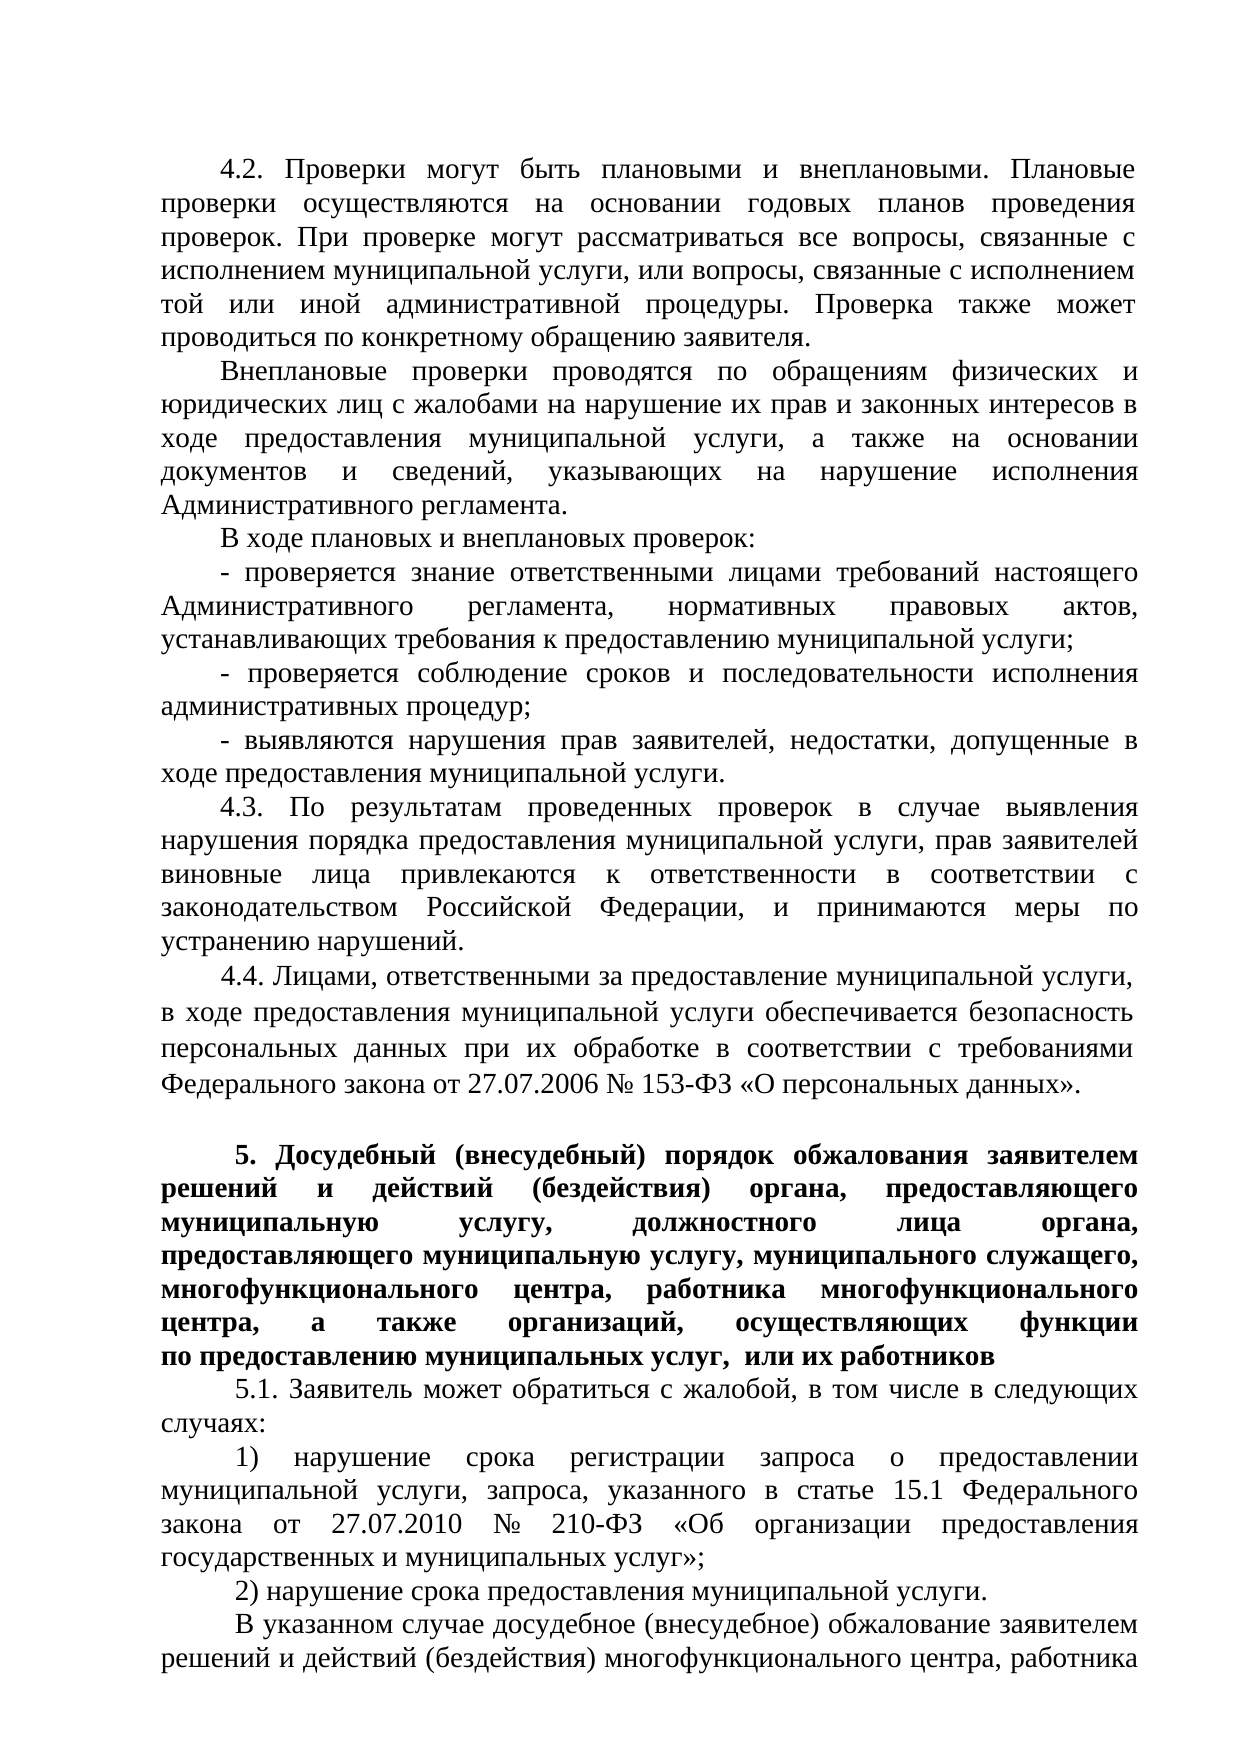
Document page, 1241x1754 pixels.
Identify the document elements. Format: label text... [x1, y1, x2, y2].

text 4.4. Лицами, ответственными за предоставление муниципальной услуги, в ходе предоставления муниципальной услуги обеспечивается безопасность персональных данных при их обработке в соответствии с требованиями Федерального закона от 27.07.2006 № 153-ФЗ «О персональных данных». [161, 957, 1134, 1101]
text 1) нарушение срока регистрации запроса о предоставлении муниципальной услуги, запроса, указанного в статье 15.1 Федерального закона от 27.07.2010 № 210-ФЗ «Об организации предоставления государственных и муниципальных услуг»; [161, 1439, 1139, 1573]
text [161, 1606, 1139, 1673]
text Внеплановые проверки проводятся по обращениям физических и юридических лиц с жалобами на нарушение их прав и законных интересов в ходе предоставления муниципальной услуги, а также на основании документов и сведений, указывающих на нарушение исполнения Административного регламента. [161, 353, 1139, 521]
text 5. Досудебный (внесудебный) порядок обжалования заявителем решений и действий (бездействия) органа, предоставляющего муниципальную услугу, должностного лица органа, предоставляющего муниципальную услугу, муниципального служащего, многофункционального центра, работника многофункционального центра, а также организаций, осуществляющих функции по предоставлению муниципальных услуг, или их работников [161, 1137, 1139, 1372]
text - выявляются нарушения прав заявителей, недостатки, допущенные в ходе предоставления муниципальной услуги. [161, 722, 1139, 789]
text 4.2. Проверки могут быть плановыми и внеплановыми. Плановые проверки осуществляются на основании годовых планов проведения проверок. При проверке могут рассматриваться все вопросы, связанные с исполнением муниципальной услуги, или вопросы, связанные с исполнением той или иной административной процедуры. Проверка также может проводиться по конкретному обращению заявителя. [161, 152, 1136, 353]
text 4.3. По результатам проведенных проверок в случае выявления нарушения порядка предоставления муниципальной услуги, прав заявителей виновные лица привлекаются к ответственности в соответствии с законодательством Российской Федерации, и принимаются меры по устранению нарушений. [161, 789, 1139, 957]
text 2) нарушение срока предоставления муниципальной услуги. [161, 1573, 1139, 1606]
text - проверяется соблюдение сроков и последовательности исполнения административных процедур; [161, 655, 1139, 722]
text - проверяется знание ответственными лицами требований настоящего Административного регламента, нормативных правовых актов, устанавливающих требования к предоставлению муниципальной услуги; [161, 554, 1139, 655]
text 5.1. Заявитель может обратиться с жалобой, в том числе в следующих случаях: [161, 1372, 1139, 1439]
text В ходе плановых и внеплановых проверок: [161, 521, 1139, 554]
